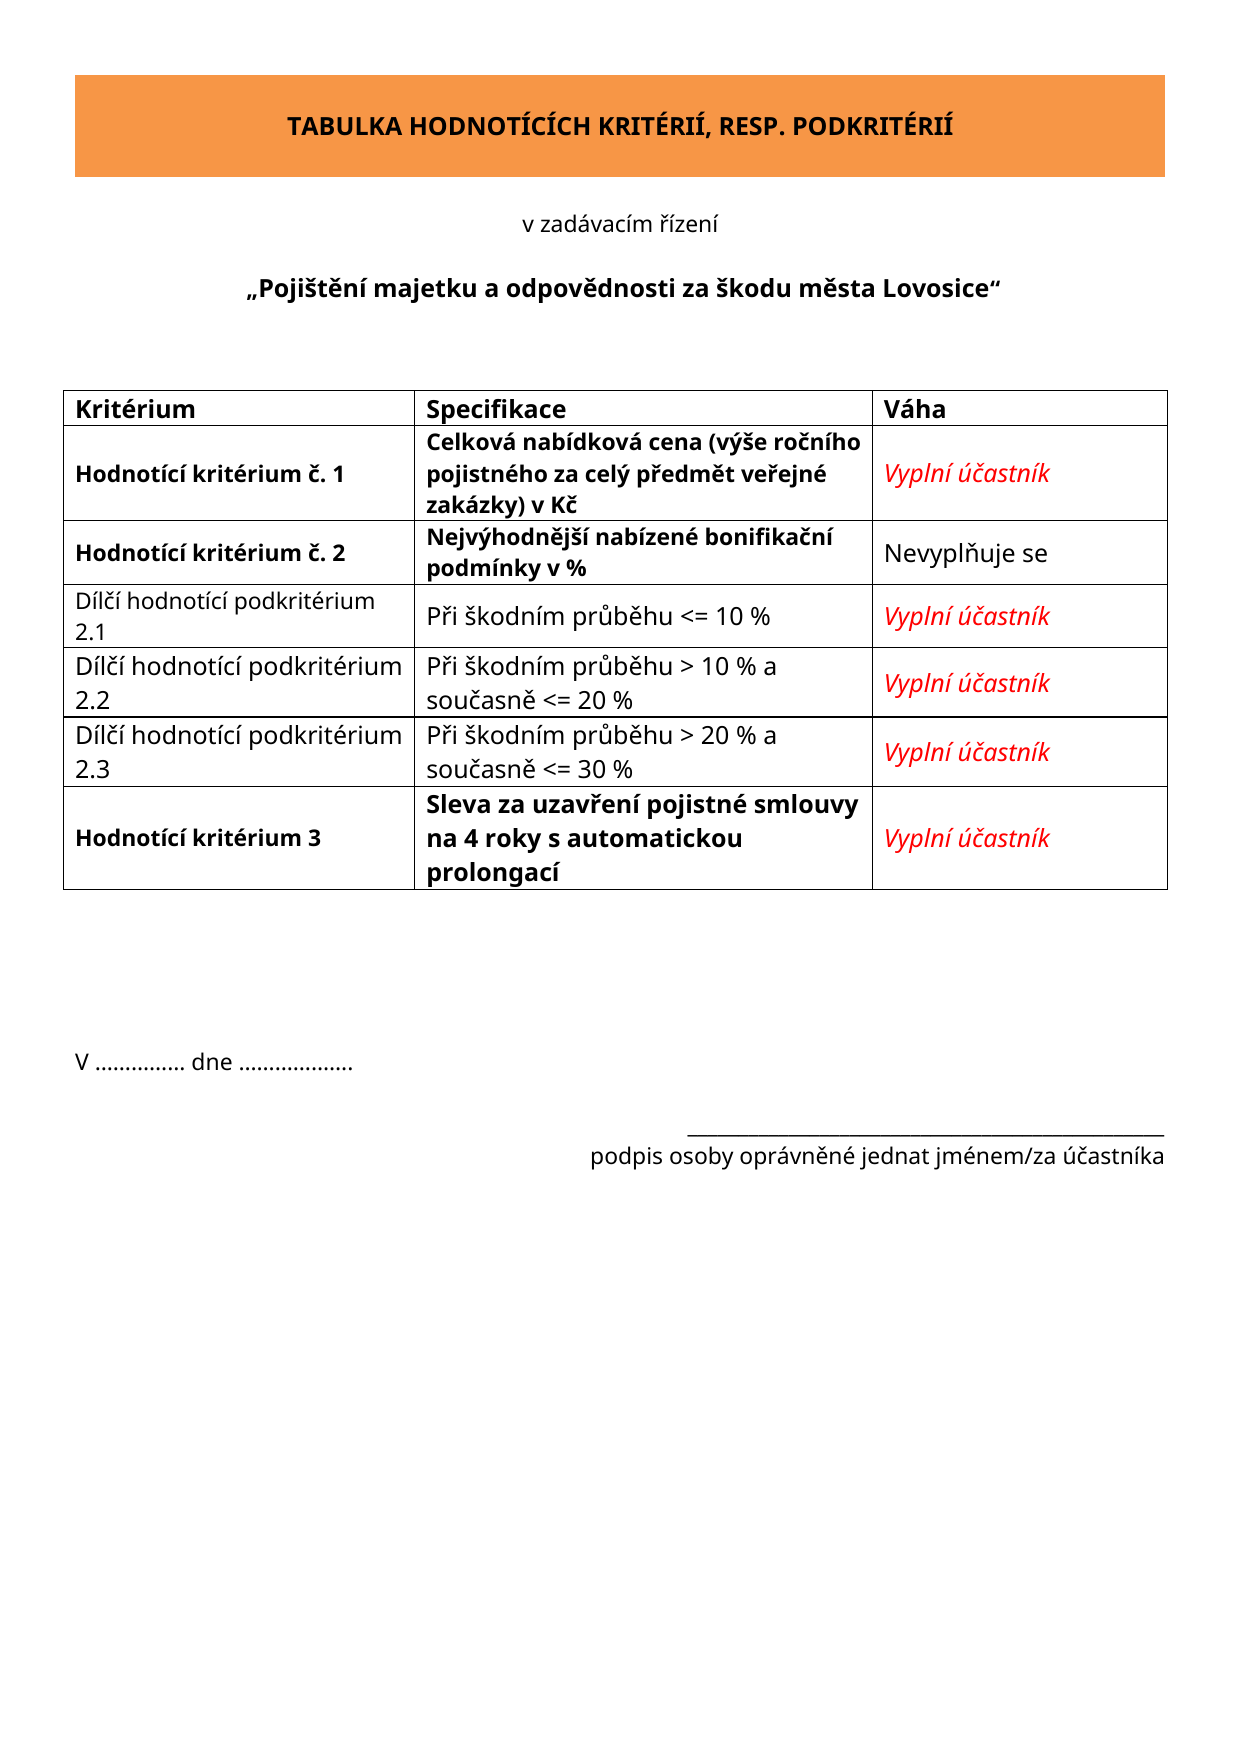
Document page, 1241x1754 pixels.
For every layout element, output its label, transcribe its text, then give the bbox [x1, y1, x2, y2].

table_cell Hodnotící kritérium č. 1 [64, 426, 414, 520]
table_header Váha [873, 391, 1167, 425]
text _______________________________________________ [75, 1108, 1165, 1140]
table_cell Celková nabídková cena (výše ročního pojistného za celý předmět veřejné zakázky) v Kč [415, 426, 872, 520]
table_cell Vyplní účastník [873, 585, 1167, 647]
text podpis osoby oprávněné jednat jménem/za účastníka [75, 1140, 1165, 1171]
table_cell Při škodním průběhu <= 10 % [415, 585, 872, 647]
text v zadávacím řízení [75, 208, 1165, 240]
table_cell Vyplní účastník [873, 787, 1167, 889]
table_cell Dílčí hodnotící podkritérium 2.2 [64, 648, 414, 716]
table_cell Nevyplňuje se [873, 521, 1167, 584]
table_header Kritérium [64, 391, 414, 425]
table_header Specifikace [415, 391, 872, 425]
table_cell Dílčí hodnotící podkritérium 2.1 [64, 585, 414, 647]
table_cell Při škodním průběhu > 10 % a současně <= 20 % [415, 648, 872, 716]
table_cell Dílčí hodnotící podkritérium 2.3 [64, 718, 414, 786]
table_cell Vyplní účastník [873, 426, 1167, 520]
table_cell Hodnotící kritérium 3 [64, 787, 414, 889]
table_cell Vyplní účastník [873, 718, 1167, 786]
text V …………… dne ………………. [75, 1046, 1165, 1077]
text Tabulka hodnotících kritérií, resp. podkritérií [75, 109, 1165, 143]
table_cell Vyplní účastník [873, 648, 1167, 716]
table_cell Hodnotící kritérium č. 2 [64, 521, 414, 584]
table_cell Sleva za uzavření pojistné smlouvy na 4 roky s automatickou prolongací [415, 787, 872, 889]
table_cell Při škodním průběhu > 20 % a současně <= 30 % [415, 718, 872, 786]
table_cell Nejvýhodnější nabízené bonifikační podmínky v % [415, 521, 872, 584]
text „Pojištění majetku a odpovědnosti za škodu města Lovosice“ [75, 271, 1165, 305]
